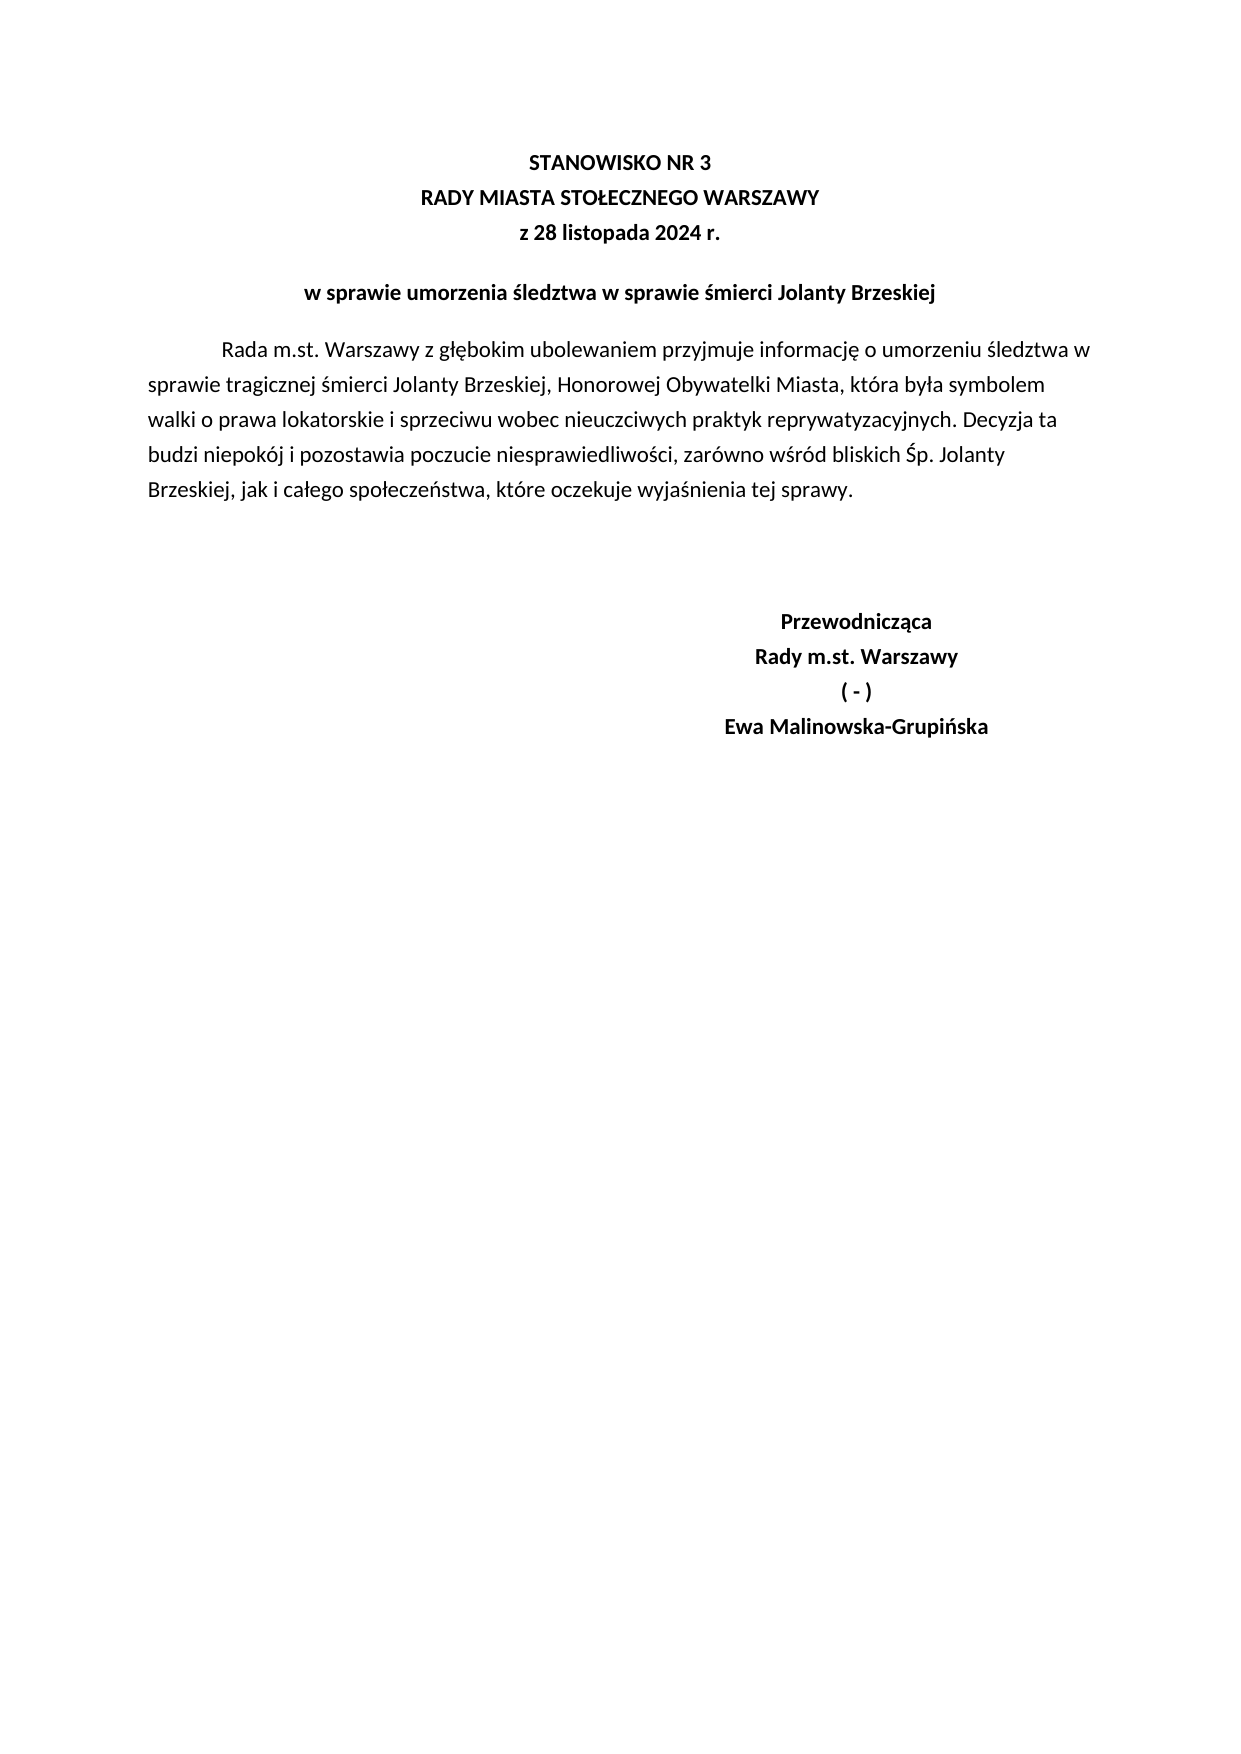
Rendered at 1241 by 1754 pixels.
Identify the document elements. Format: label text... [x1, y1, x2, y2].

subtitle STANOWISKO NR 3 [148, 148, 1093, 176]
text Przewodnicząca Rady m.st. Warszawy [620, 607, 1093, 670]
text w sprawie umorzenia śledztwa w sprawie śmierci Jolanty Brzeskiej [148, 278, 1093, 306]
subtitle z 28 listopada 2024 r. [148, 218, 1093, 246]
text Rada m.st. Warszawy z głębokim ubolewaniem przyjmuje informację o umorzeniu śledztwa w sprawie tragicznej śmierci Jolanty Brzeskiej, Honorowej Obywatelki Miasta, która była symbolem walki o prawa lokatorskie i sprzeciwu wobec nieuczciwych praktyk reprywatyzacyjnych. Decyzja ta budzi niepokój i pozostawia poczucie niesprawiedliwości, zarówno wśród bliskich Śp. Jolanty Brzeskiej, jak i całego społeczeństwa, które oczekuje wyjaśnienia tej sprawy. [148, 335, 1093, 538]
text Ewa Malinowska-Grupińska [620, 712, 1093, 740]
subtitle RADY MIASTA STOŁECZNEGO WARSZAWY [148, 183, 1093, 211]
text ( - ) [620, 677, 1093, 705]
